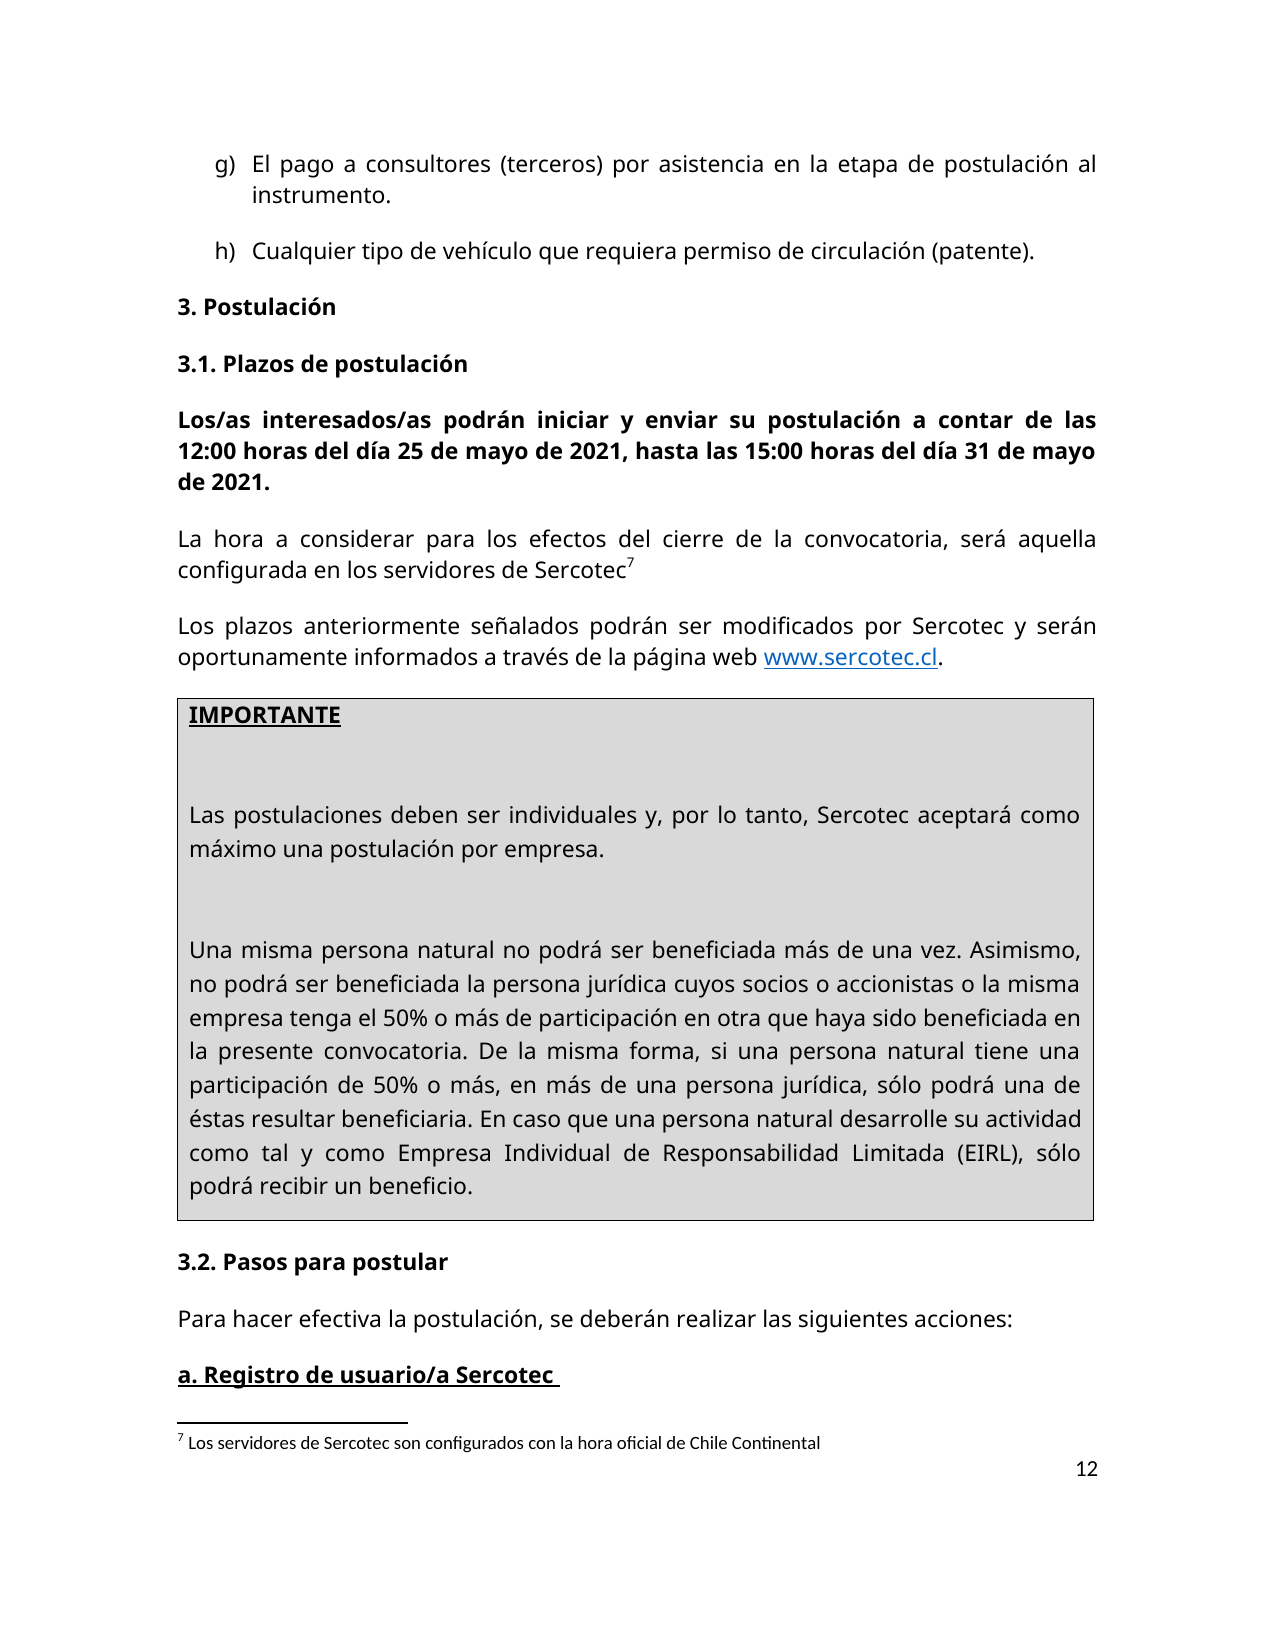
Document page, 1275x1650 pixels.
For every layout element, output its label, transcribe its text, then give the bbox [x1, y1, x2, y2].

text La hora a considerar para los efectos del cierre de la convocatoria, será aquella configurada en los servidores de Sercotec [177, 523, 1098, 585]
list El pago a consultores (terceros) por asistencia en la etapa de postulación al instrumento. [214, 148, 1098, 210]
text Para hacer efectiva la postulación, se deberán realizar las siguientes acciones: [177, 1303, 1098, 1334]
text 3.1. Plazos de postulación [177, 348, 1098, 379]
table_header IMPORTANTE Las postulaciones deben ser individuales y, por lo tanto, Sercotec aceptará como máximo una postulación por empresa. Una misma persona natural no podrá ser beneficiada más de una vez. Asimismo, no podrá ser beneficiada la persona jurídica cuyos socios o accionistas o la misma empresa tenga el 50% o más de participación en otra que haya sido beneficiada en la presente convocatoria. De la misma forma, si una persona natural tiene una participación de 50% o más, en más de una persona jurídica, sólo podrá una de éstas resultar beneficiaria. En caso que una persona natural desarrolle su actividad como tal y como Empresa Individual de Responsabilidad Limitada (EIRL), sólo podrá recibir un beneficio. [178, 699, 1093, 1220]
text 3. Postulación [177, 291, 1098, 323]
text Los plazos anteriormente señalados podrán ser modificados por Sercotec y serán oportunamente informados a través de la página web www.sercotec.cl. [177, 610, 1098, 673]
text a. Registro de usuario/a Sercotec [177, 1359, 1098, 1390]
text 3.2. Pasos para postular [177, 1246, 1098, 1278]
text Los/as interesados/as podrán iniciar y enviar su postulación a contar de las 12:00 horas del día 25 de mayo de 2021, hasta las 15:00 horas del día 31 de mayo de 2021. [177, 404, 1098, 498]
list Cualquier tipo de vehículo que requiera permiso de circulación (patente). [214, 235, 1098, 266]
